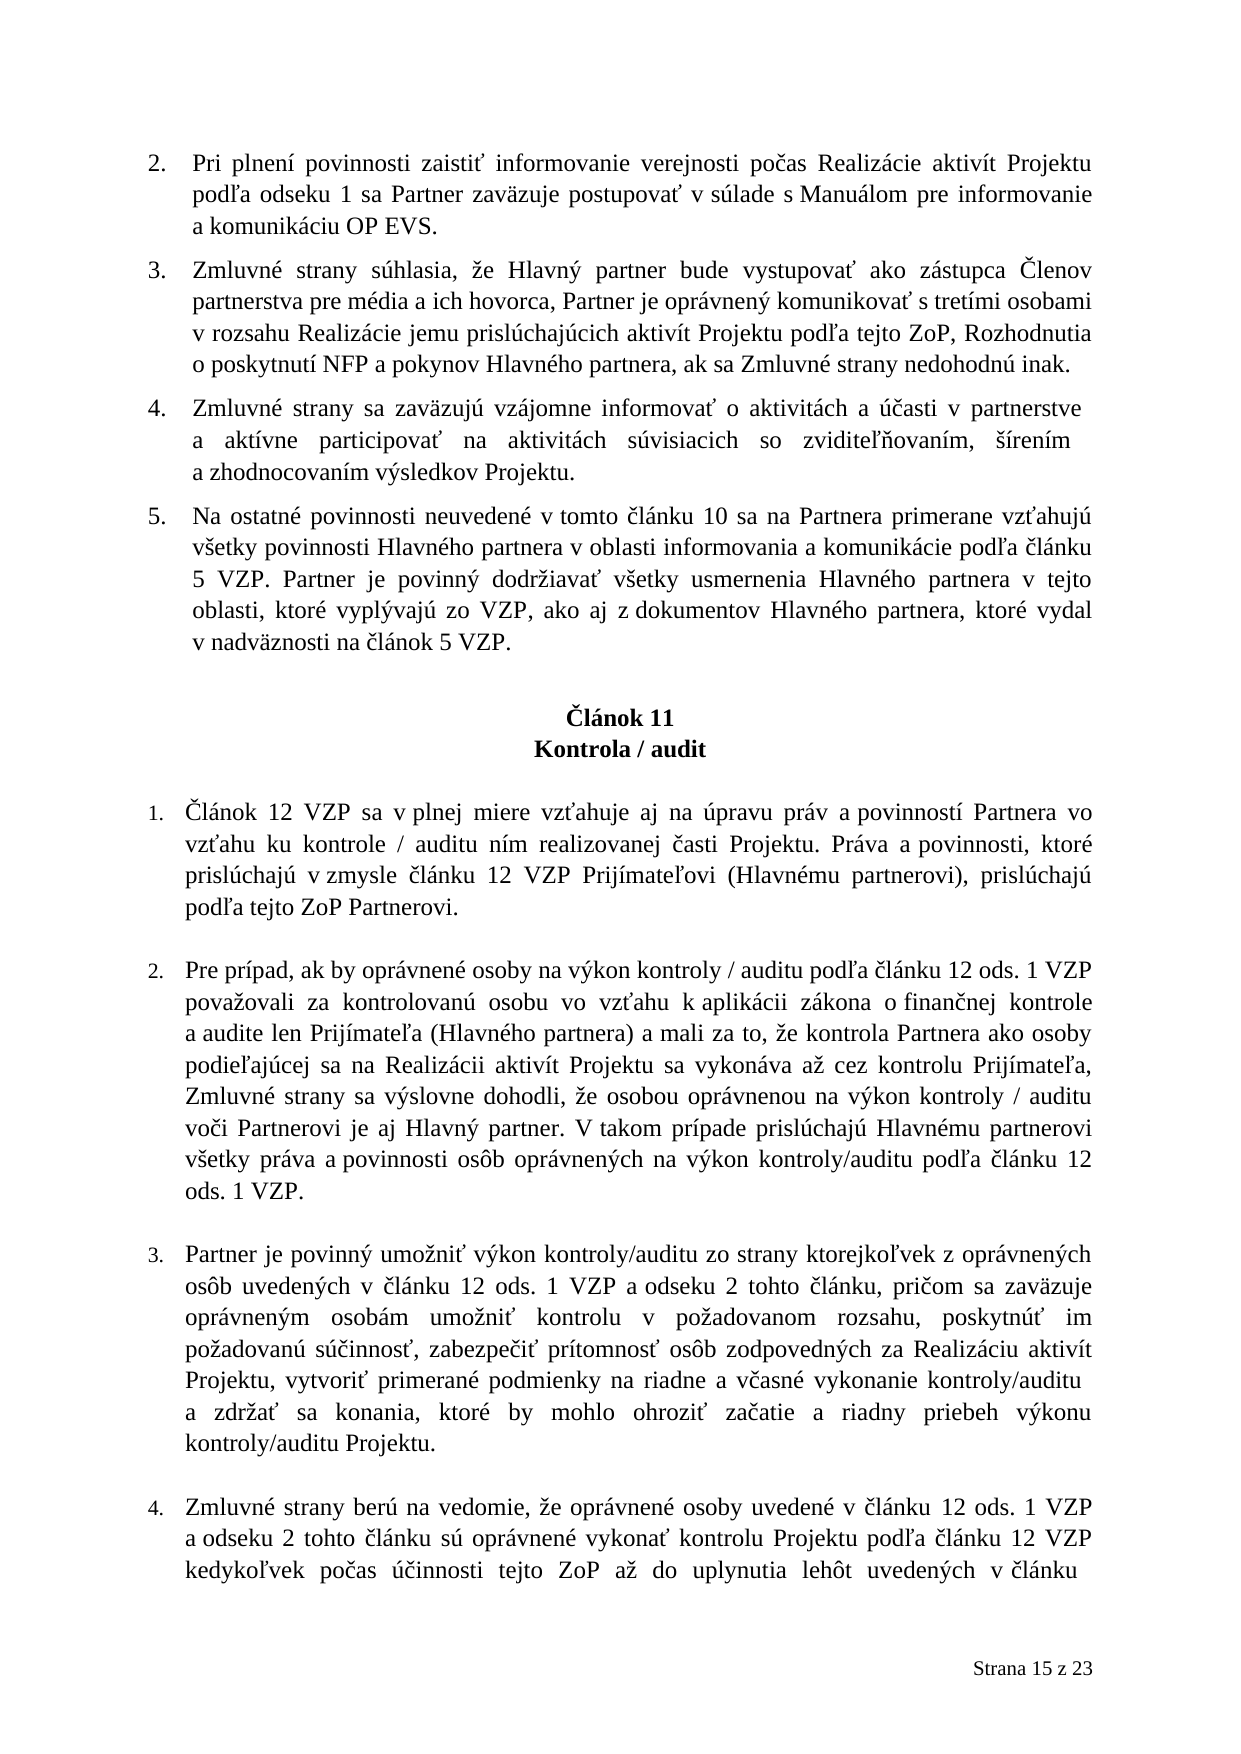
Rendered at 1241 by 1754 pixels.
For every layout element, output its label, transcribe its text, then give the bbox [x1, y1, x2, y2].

list Partner je povinný umožniť výkon kontroly/auditu zo strany ktorejkoľvek z oprávnených osôb uvedených v článku 12 ods. 1 VZP a odseku 2 tohto článku, pričom sa zaväzuje oprávneným osobám umožniť kontrolu v požadovanom rozsahu, poskytnúť im požadovanú súčinnosť, zabezpečiť prítomnosť osôb zodpovedných za Realizáciu aktivít Projektu, vytvoriť primerané podmienky na riadne a včasné vykonanie kontroly/auditu a zdržať sa konania, ktoré by mohlo ohroziť začatie a riadny priebeh výkonu kontroly/auditu Projektu. [148, 1239, 1093, 1457]
text Článok 11 [148, 703, 1093, 731]
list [148, 1492, 1093, 1583]
list Zmluvné strany sa zaväzujú vzájomne informovať o aktivitách a účasti v partnerstve a aktívne participovať na aktivitách súvisiacich so zviditeľňovaním, šírením a zhodnocovaním výsledkov Projektu. [148, 393, 1093, 485]
list Na ostatné povinnosti neuvedené v tomto článku 10 sa na Partnera primerane vzťahujú všetky povinnosti Hlavného partnera v oblasti informovania a komunikácie podľa článku 5 VZP. Partner je povinný dodržiavať všetky usmernenia Hlavného partnera v tejto oblasti, ktoré vyplývajú zo VZP, ako aj z dokumentov Hlavného partnera, ktoré vydal v nadväznosti na článok 5 VZP. [148, 501, 1093, 656]
text Kontrola / audit [148, 734, 1093, 763]
list Pre prípad, ak by oprávnené osoby na výkon kontroly / auditu podľa článku 12 ods. 1 VZP považovali za kontrolovanú osobu vo vzťahu k aplikácii zákona o finančnej kontrole a audite len Prijímateľa (Hlavného partnera) a mali za to, že kontrola Partnera ako osoby podieľajúcej sa na Realizácii aktivít Projektu sa vykonáva až cez kontrolu Prijímateľa, Zmluvné strany sa výslovne dohodli, že osobou oprávnenou na výkon kontroly / auditu voči Partnerovi je aj Hlavný partner. V takom prípade prislúchajú Hlavnému partnerovi všetky práva a povinnosti osôb oprávnených na výkon kontroly/auditu podľa článku 12 ods. 1 VZP. [148, 955, 1093, 1205]
list Článok 12 VZP sa v plnej miere vzťahuje aj na úpravu práv a povinností Partnera vo vzťahu ku kontrole / auditu ním realizovanej časti Projektu. Práva a povinnosti, ktoré prislúchajú v zmysle článku 12 VZP Prijímateľovi (Hlavnému partnerovi), prislúchajú podľa tejto ZoP Partnerovi. [148, 797, 1093, 921]
list Zmluvné strany súhlasia, že Hlavný partner bude vystupovať ako zástupca Členov partnerstva pre média a ich hovorca, Partner je oprávnený komunikovať s tretími osobami v rozsahu Realizácie jemu prislúchajúcich aktivít Projektu podľa tejto ZoP, Rozhodnutia o poskytnutí NFP a pokynov Hlavného partnera, ak sa Zmluvné strany nedohodnú inak. [148, 255, 1093, 378]
list Pri plnení povinnosti zaistiť informovanie verejnosti počas Realizácie aktivít Projektu podľa odseku 1 sa Partner zaväzuje postupovať v súlade s Manuálom pre informovanie a komunikáciu OP EVS. [148, 148, 1093, 239]
